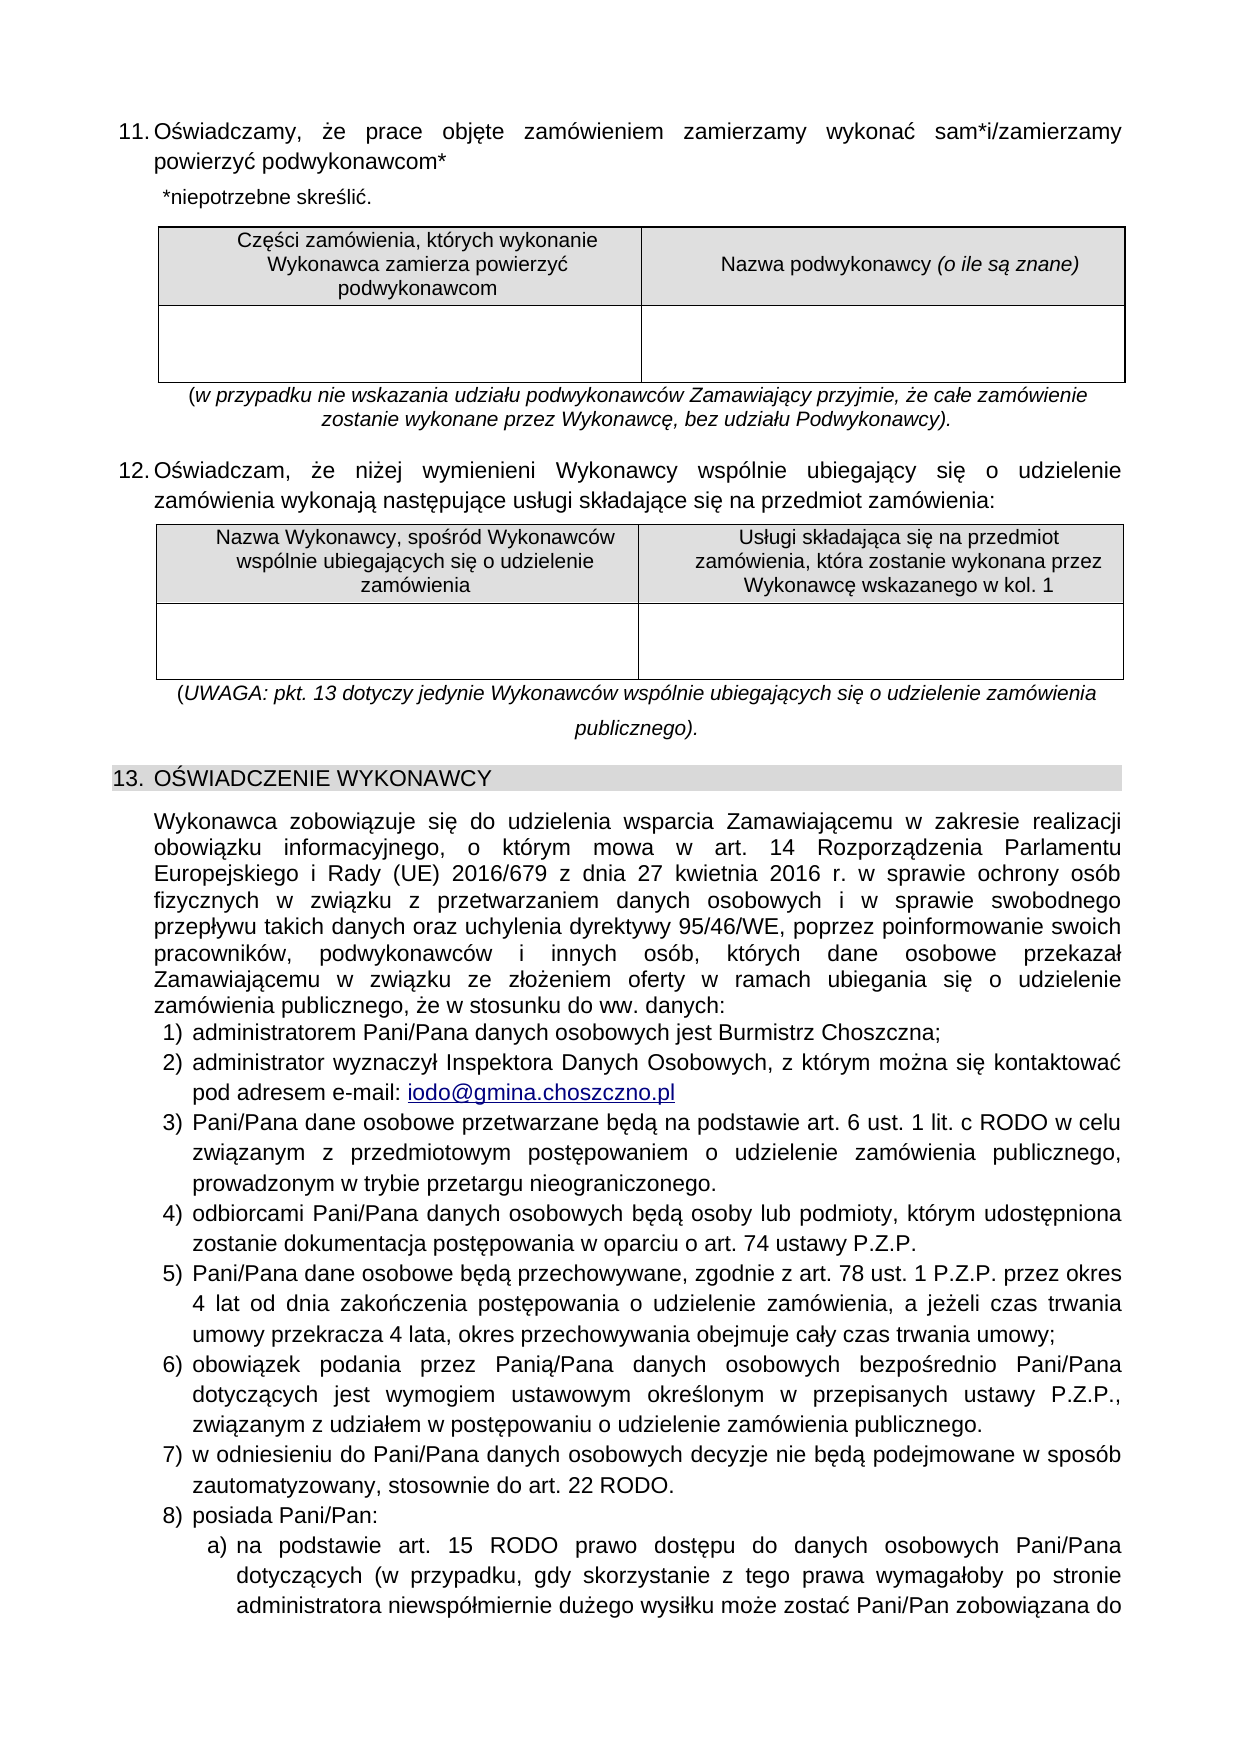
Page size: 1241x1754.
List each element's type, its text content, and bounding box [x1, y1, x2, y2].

text (w przypadku nie wskazania udziału podwykonawców Zamawiający przyjmie, że całe zamówienie [153, 383, 1122, 407]
list OŚWIADCZENIE WYKONAWCY [112, 765, 1122, 791]
table_header Części zamówienia, których wykonanie Wykonawca zamierza powierzyć podwykonawcom [159, 228, 641, 305]
list administratorem Pani/Pana danych osobowych jest Burmistrz Choszczna; [162, 1018, 1122, 1045]
text zostanie wykonane przez Wykonawcę, bez udziału Podwykonawcy). [153, 407, 1122, 431]
table_header Usługi składająca się na przedmiot zamówienia, która zostanie wykonana przez Wykonawcę wskazanego w kol. 1 [639, 525, 1123, 602]
list obowiązek podania przez Panią/Pana danych osobowych bezpośrednio Pani/Pana dotyczących jest wymogiem ustawowym określonym w przepisanych ustawy P.Z.P., związanym z udziałem w postępowaniu o udzielenie zamówienia publicznego. [162, 1351, 1122, 1438]
list Oświadczamy, że prace objęte zamówieniem zamierzamy wykonać sam*i/zamierzamy powierzyć podwykonawcom* [118, 118, 1122, 175]
list posiada Pani/Pan: [162, 1502, 1122, 1528]
text Wykonawca zobowiązuje się do udzielenia wsparcia Zamawiającemu w zakresie realizacji obowiązku informacyjnego, o którym mowa w art. 14 Rozporządzenia Parlamentu Europejskiego i Rady (UE) 2016/679 z dnia 27 kwietnia 2016 r. w sprawie ochrony osób fizycznych w związku z przetwarzaniem danych osobowych i w sprawie swobodnego przepływu takich danych oraz uchylenia dyrektywy 95/46/WE, poprzez poinformowanie swoich pracowników, podwykonawców i innych osób, których dane osobowe przekazał Zamawiającemu w związku ze złożeniem oferty w ramach ubiegania się o udzielenie zamówienia publicznego, że w stosunku do ww. danych: [153, 808, 1122, 1018]
list w odniesieniu do Pani/Pana danych osobowych decyzje nie będą podejmowane w sposób zautomatyzowany, stosownie do art. 22 RODO. [162, 1441, 1122, 1498]
list administrator wyznaczył Inspektora Danych Osobowych, z którym można się kontaktować pod adresem e-mail: iodo@gmina.choszczno.pl [162, 1049, 1122, 1105]
table_cell [157, 604, 638, 679]
text (UWAGA: pkt. 13 dotyczy jedynie Wykonawców wspólnie ubiegających się o udzielenie zamówienia publicznego). [153, 680, 1122, 740]
table_header Nazwa podwykonawcy (o ile są znane) [642, 228, 1124, 305]
table_cell [642, 306, 1124, 382]
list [207, 1532, 1122, 1619]
table_header Nazwa Wykonawcy, spośród Wykonawców wspólnie ubiegających się o udzielenie zamówienia [157, 525, 638, 602]
text *niepotrzebne skreślić. [162, 184, 1122, 208]
list Pani/Pana dane osobowe przetwarzane będą na podstawie art. 6 ust. 1 lit. c RODO w celu związanym z przedmiotowym postępowaniem o udzielenie zamówienia publicznego, prowadzonym w trybie przetargu nieograniczonego. [162, 1109, 1122, 1196]
table_cell [639, 604, 1123, 679]
list Pani/Pana dane osobowe będą przechowywane, zgodnie z art. 78 ust. 1 P.Z.P. przez okres 4 lat od dnia zakończenia postępowania o udzielenie zamówienia, a jeżeli czas trwania umowy przekracza 4 lata, okres przechowywania obejmuje cały czas trwania umowy; [162, 1260, 1122, 1347]
list Oświadczam, że niżej wymienieni Wykonawcy wspólnie ubiegający się o udzielenie zamówienia wykonają następujące usługi składające się na przedmiot zamówienia: [118, 457, 1122, 514]
list odbiorcami Pani/Pana danych osobowych będą osoby lub podmioty, którym udostępniona zostanie dokumentacja postępowania w oparciu o art. 74 ustawy P.Z.P. [162, 1200, 1122, 1256]
table_cell [159, 306, 641, 382]
